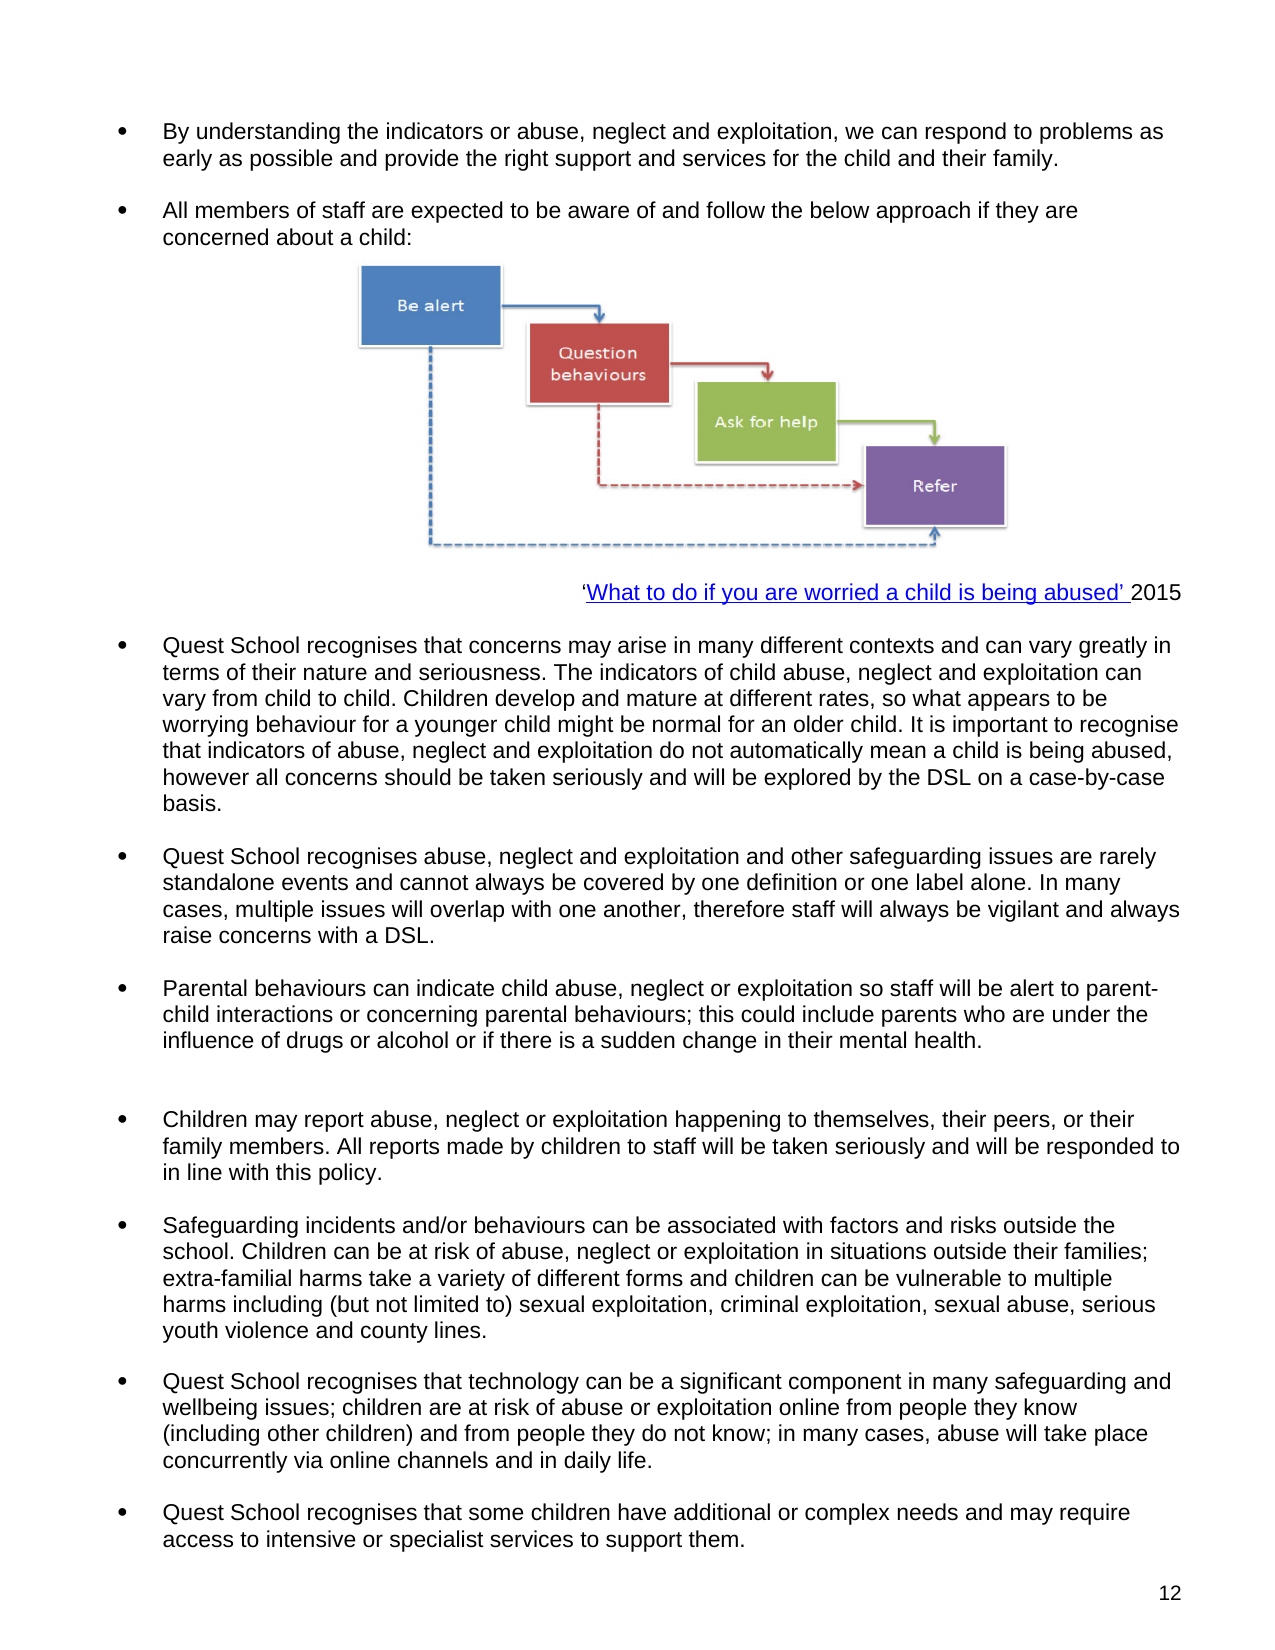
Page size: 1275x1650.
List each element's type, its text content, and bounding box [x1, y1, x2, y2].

list Children may report abuse, neglect or exploitation happening to themselves, their peers, or their family members. All reports made by children to staff will be taken seriously and will be responded to in line with this policy. [118, 1106, 1181, 1186]
list Parental behaviours can indicate child abuse, neglect or exploitation so staff will be alert to parent-child interactions or concerning parental behaviours; this could include parents who are under the influence of drugs or alcohol or if there is a sudden change in their mental health. [118, 975, 1181, 1054]
picture [314, 250, 1029, 553]
list All members of staff are expected to be aware of and follow the below approach if they are concerned about a child: [118, 197, 1181, 250]
text ‘What to do if you are worried a child is being abused’ 2015 [162, 579, 1181, 606]
list Quest School recognises abuse, neglect and exploitation and other safeguarding issues are rarely standalone events and cannot always be covered by one definition or one label alone. In many cases, multiple issues will overlap with one another, therefore staff will always be vigilant and always raise concerns with a DSL. [118, 843, 1181, 948]
list By understanding the indicators or abuse, neglect and exploitation, we can respond to problems as early as possible and provide the right support and services for the child and their family. [118, 118, 1181, 171]
list Quest School recognises that some children have additional or complex needs and may require access to intensive or specialist services to support them. [118, 1499, 1181, 1552]
list Quest School recognises that concerns may arise in many different contexts and can vary greatly in terms of their nature and seriousness. The indicators of child abuse, neglect and exploitation can vary from child to child. Children develop and mature at different rates, so what appears to be worrying behaviour for a younger child might be normal for an older child. It is important to recognise that indicators of abuse, neglect and exploitation do not automatically mean a child is being abused, however all concerns should be taken seriously and will be explored by the DSL on a case-by-case basis. [118, 632, 1181, 817]
list Quest School recognises that technology can be a significant component in many safeguarding and wellbeing issues; children are at risk of abuse or exploitation online from people they know (including other children) and from people they do not know; in many cases, abuse will take place concurrently via online channels and in daily life. [118, 1368, 1181, 1473]
list Safeguarding incidents and/or behaviours can be associated with factors and risks outside the school. Children can be at risk of abuse, neglect or exploitation in situations outside their families; extra-familial harms take a variety of different forms and children can be vulnerable to multiple harms including (but not limited to) sexual exploitation, criminal exploitation, sexual abuse, serious youth violence and county lines. [118, 1212, 1181, 1344]
